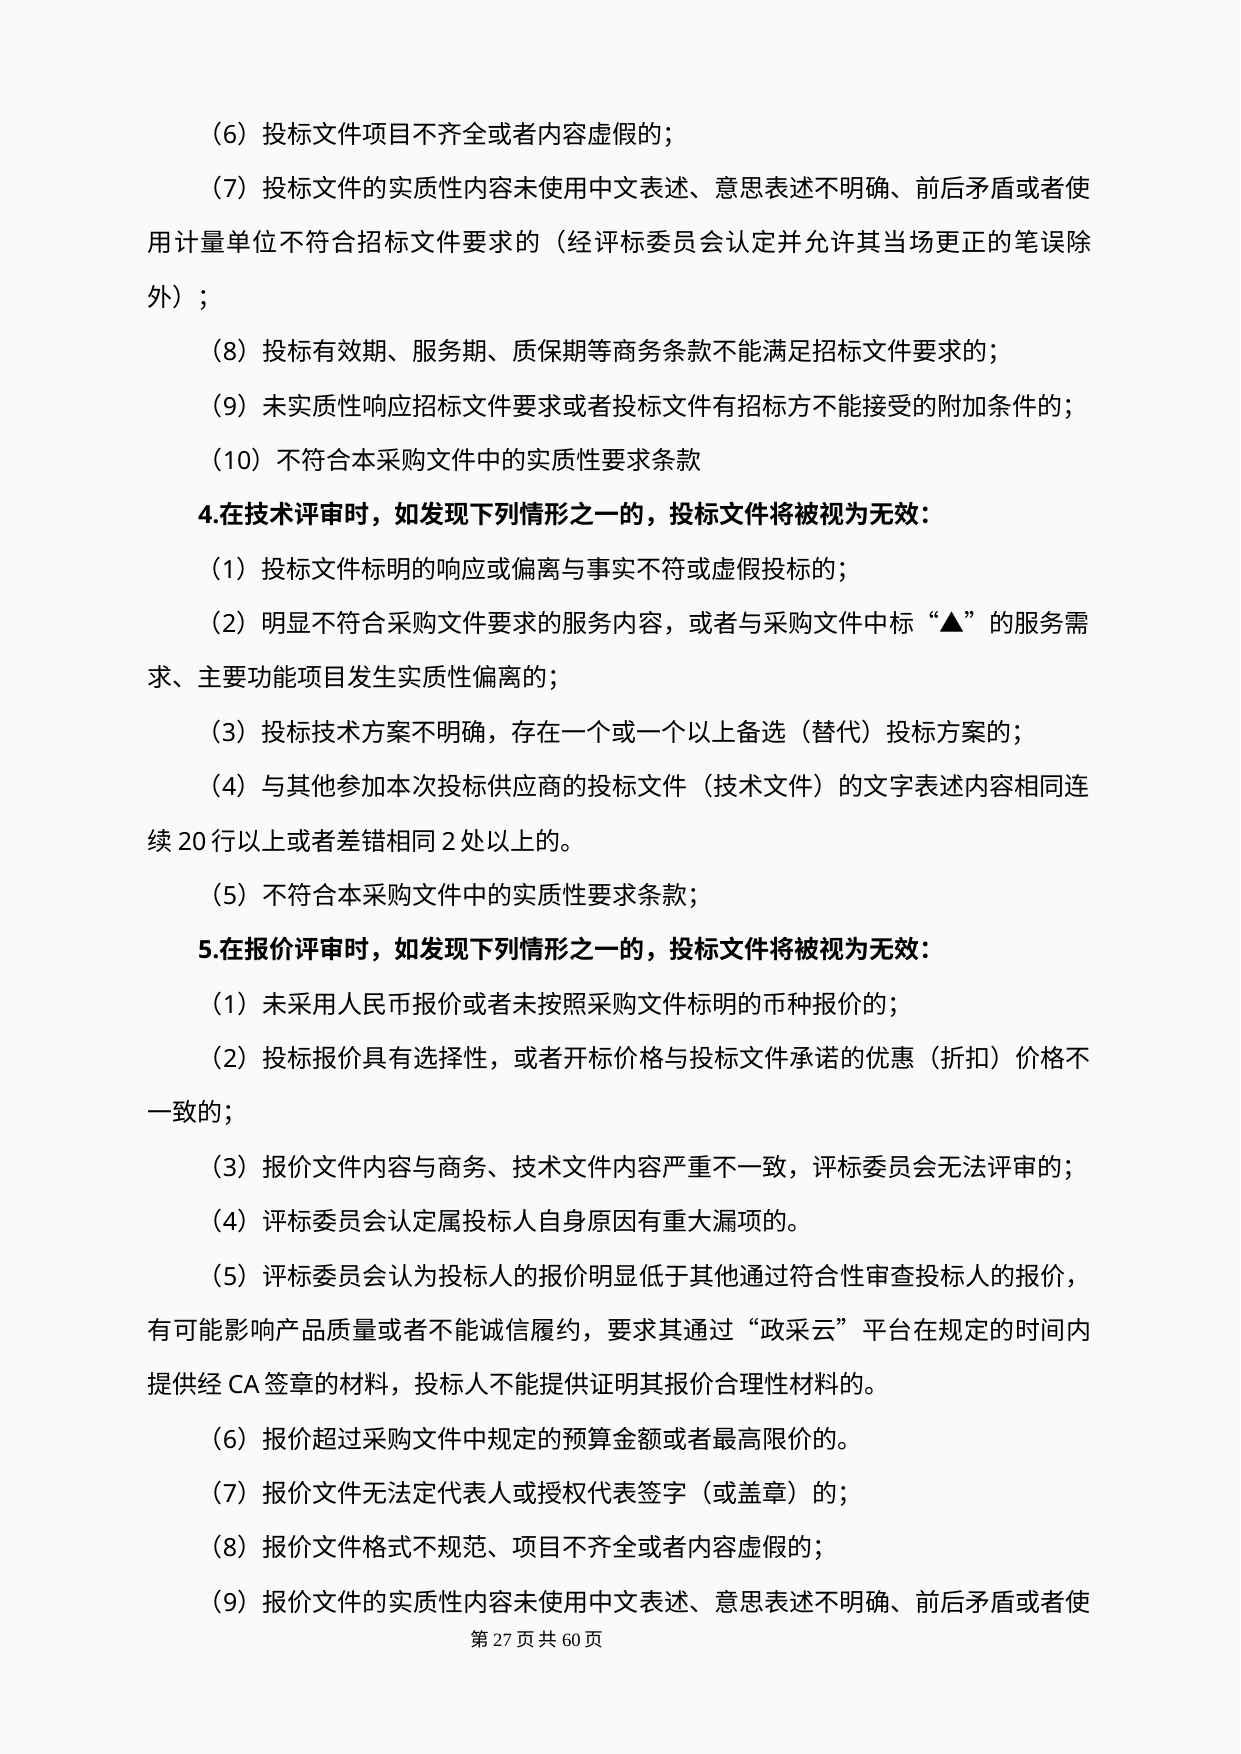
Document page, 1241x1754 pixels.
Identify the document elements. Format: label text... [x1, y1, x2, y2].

text （7）报价文件无法定代表人或授权代表签字（或盖章）的； [148, 1473, 1092, 1510]
text （1）投标文件标明的响应或偏离与事实不符或虚假投标的； [148, 549, 1092, 585]
text （3）报价文件内容与商务、技术文件内容严重不一致，评标委员会无法评审的； [148, 1147, 1092, 1183]
text （9）未实质性响应招标文件要求或者投标文件有招标方不能接受的附加条件的； [148, 386, 1092, 422]
text （7）投标文件的实质性内容未使用中文表述、意思表述不明确、前后矛盾或者使用计量单位不符合招标文件要求的（经评标委员会认定并允许其当场更正的笔误除外）； [148, 168, 1092, 313]
text （10）不符合本采购文件中的实质性要求条款 [148, 440, 1092, 477]
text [148, 1582, 1092, 1618]
text （8）投标有效期、服务期、质保期等商务条款不能满足招标文件要求的； [148, 332, 1092, 368]
text （6）报价超过采购文件中规定的预算金额或者最高限价的。 [148, 1419, 1092, 1455]
text （6）投标文件项目不齐全或者内容虚假的； [148, 114, 1092, 150]
text 5.在报价评审时，如发现下列情形之一的，投标文件将被视为无效： [148, 930, 1092, 966]
text 4.在技术评审时，如发现下列情形之一的，投标文件将被视为无效： [148, 495, 1092, 531]
text （3）投标技术方案不明确，存在一个或一个以上备选（替代）投标方案的； [148, 712, 1092, 748]
text （2）投标报价具有选择性，或者开标价格与投标文件承诺的优惠（折扣）价格不一致的； [148, 1038, 1092, 1129]
text （2）明显不符合采购文件要求的服务内容，或者与采购文件中标“▲”的服务需求、主要功能项目发生实质性偏离的； [148, 603, 1092, 694]
text （4）评标委员会认定属投标人自身原因有重大漏项的。 [148, 1202, 1092, 1238]
text （5）不符合本采购文件中的实质性要求条款； [148, 875, 1092, 912]
text （8）报价文件格式不规范、项目不齐全或者内容虚假的； [148, 1528, 1092, 1564]
text （5）评标委员会认为投标人的报价明显低于其他通过符合性审查投标人的报价，有可能影响产品质量或者不能诚信履约，要求其通过“政采云”平台在规定的时间内提供经CA签章的材料，投标人不能提供证明其报价合理性材料的。 [148, 1256, 1092, 1401]
text （1）未采用人民币报价或者未按照采购文件标明的币种报价的； [148, 984, 1092, 1020]
text （4）与其他参加本次投标供应商的投标文件（技术文件）的文字表述内容相同连续20行以上或者差错相同2处以上的。 [148, 767, 1092, 857]
